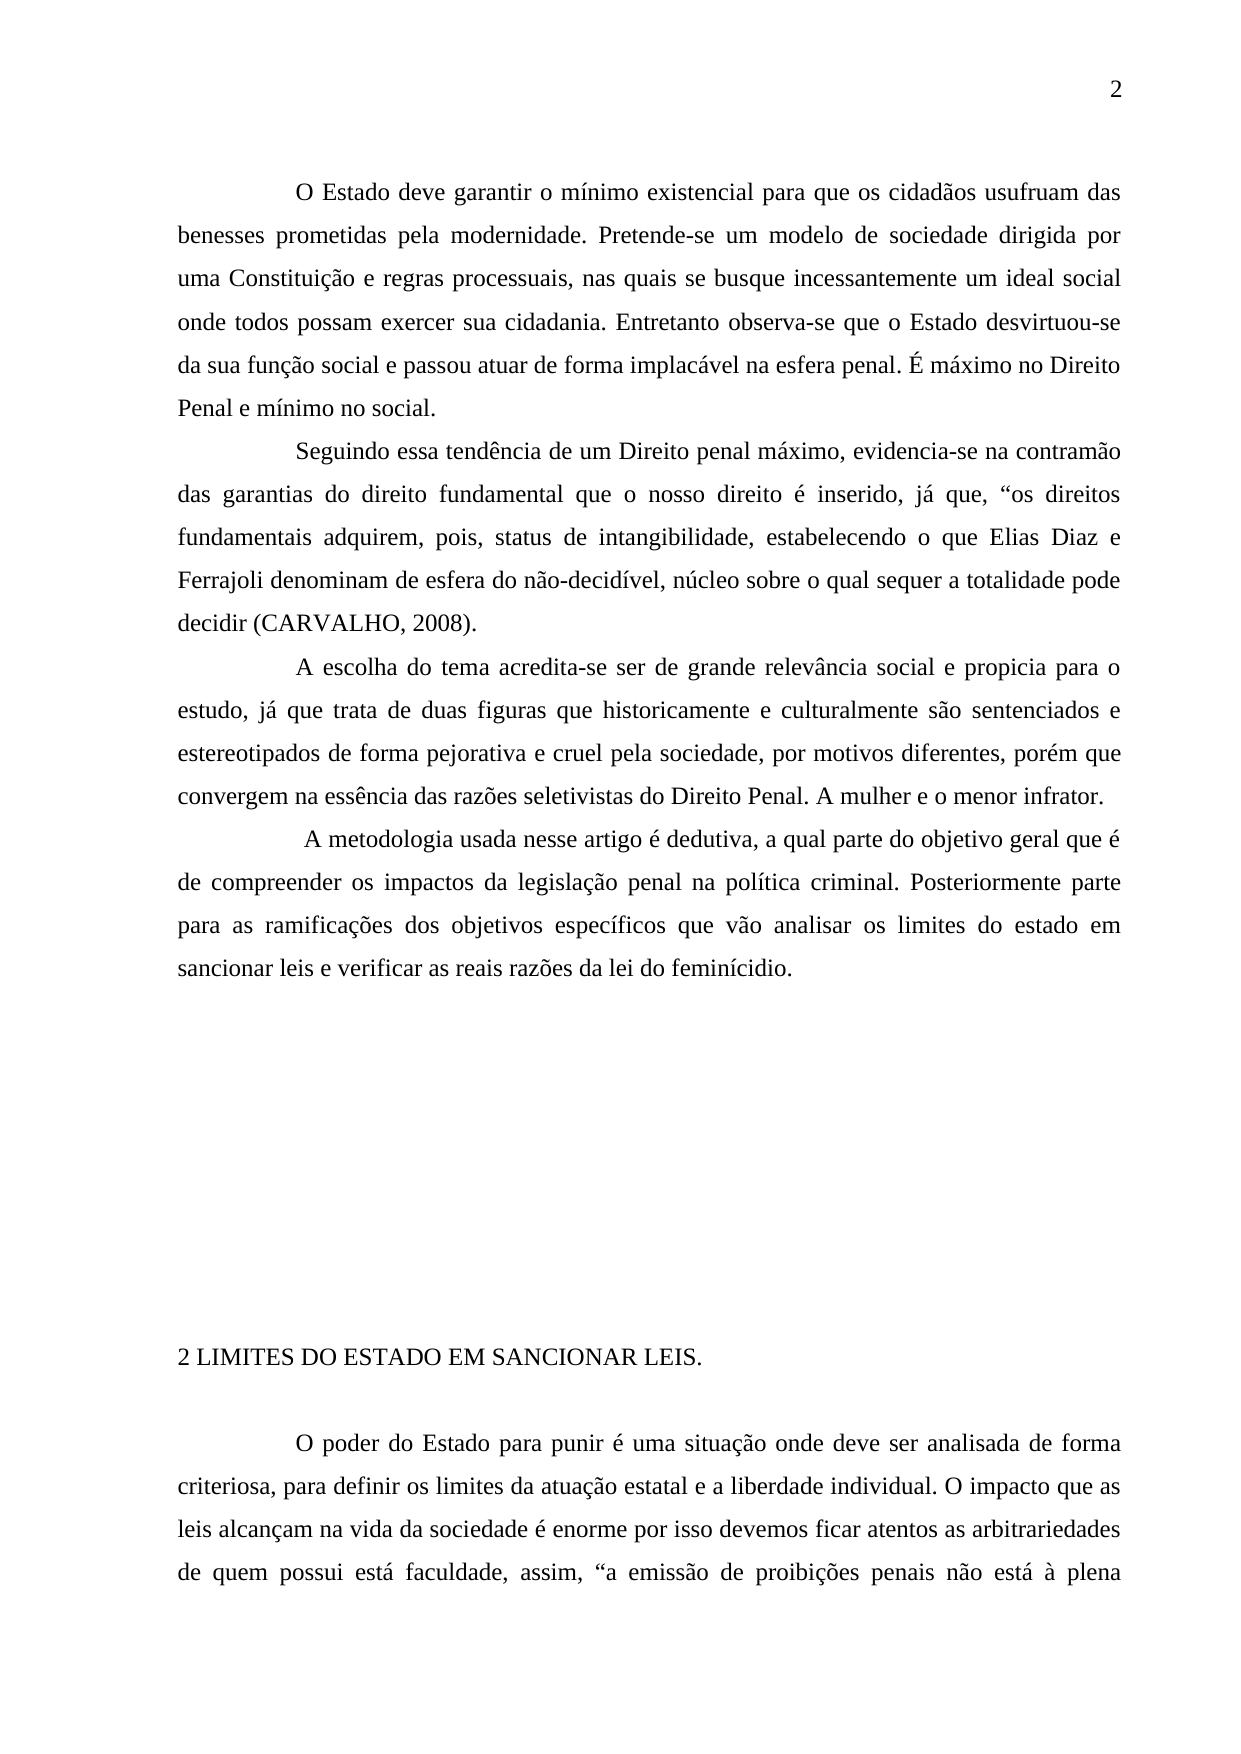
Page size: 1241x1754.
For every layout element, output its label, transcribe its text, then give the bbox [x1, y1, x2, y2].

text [177, 1428, 1122, 1586]
text A escolha do tema acredita-se ser de grande relevância social e propicia para o estudo, já que trata de duas figuras que historicamente e culturalmente são sentenciados e estereotipados de forma pejorativa e cruel pela sociedade, por motivos diferentes, porém que convergem na essência das razões seletivistas do Direito Penal. A mulher e o menor infrator. [177, 652, 1122, 810]
text 2 LIMITES DO ESTADO EM SANCIONAR LEIS. [177, 1342, 1122, 1370]
text O Estado deve garantir o mínimo existencial para que os cidadãos usufruam das benesses prometidas pela modernidade. Pretende-se um modelo de sociedade dirigida por uma Constituição e regras processuais, nas quais se busque incessantemente um ideal social onde todos possam exercer sua cidadania. Entretanto observa-se que o Estado desvirtuou-se da sua função social e passou atuar de forma implacável na esfera penal. É máximo no Direito Penal e mínimo no social. [177, 177, 1122, 422]
text A metodologia usada nesse artigo é dedutiva, a qual parte do objetivo geral que é de compreender os impactos da legislação penal na política criminal. Posteriormente parte para as ramificações dos objetivos específicos que vão analisar os limites do estado em sancionar leis e verificar as reais razões da lei do feminícidio. [177, 824, 1122, 982]
text Seguindo essa tendência de um Direito penal máximo, evidencia-se na contramão das garantias do direito fundamental que o nosso direito é inserido, já que, “os direitos fundamentais adquirem, pois, status de intangibilidade, estabelecendo o que Elias Diaz e Ferrajoli denominam de esfera do não-decidível, núcleo sobre o qual sequer a totalidade pode decidir (CARVALHO, 2008). [177, 436, 1122, 637]
